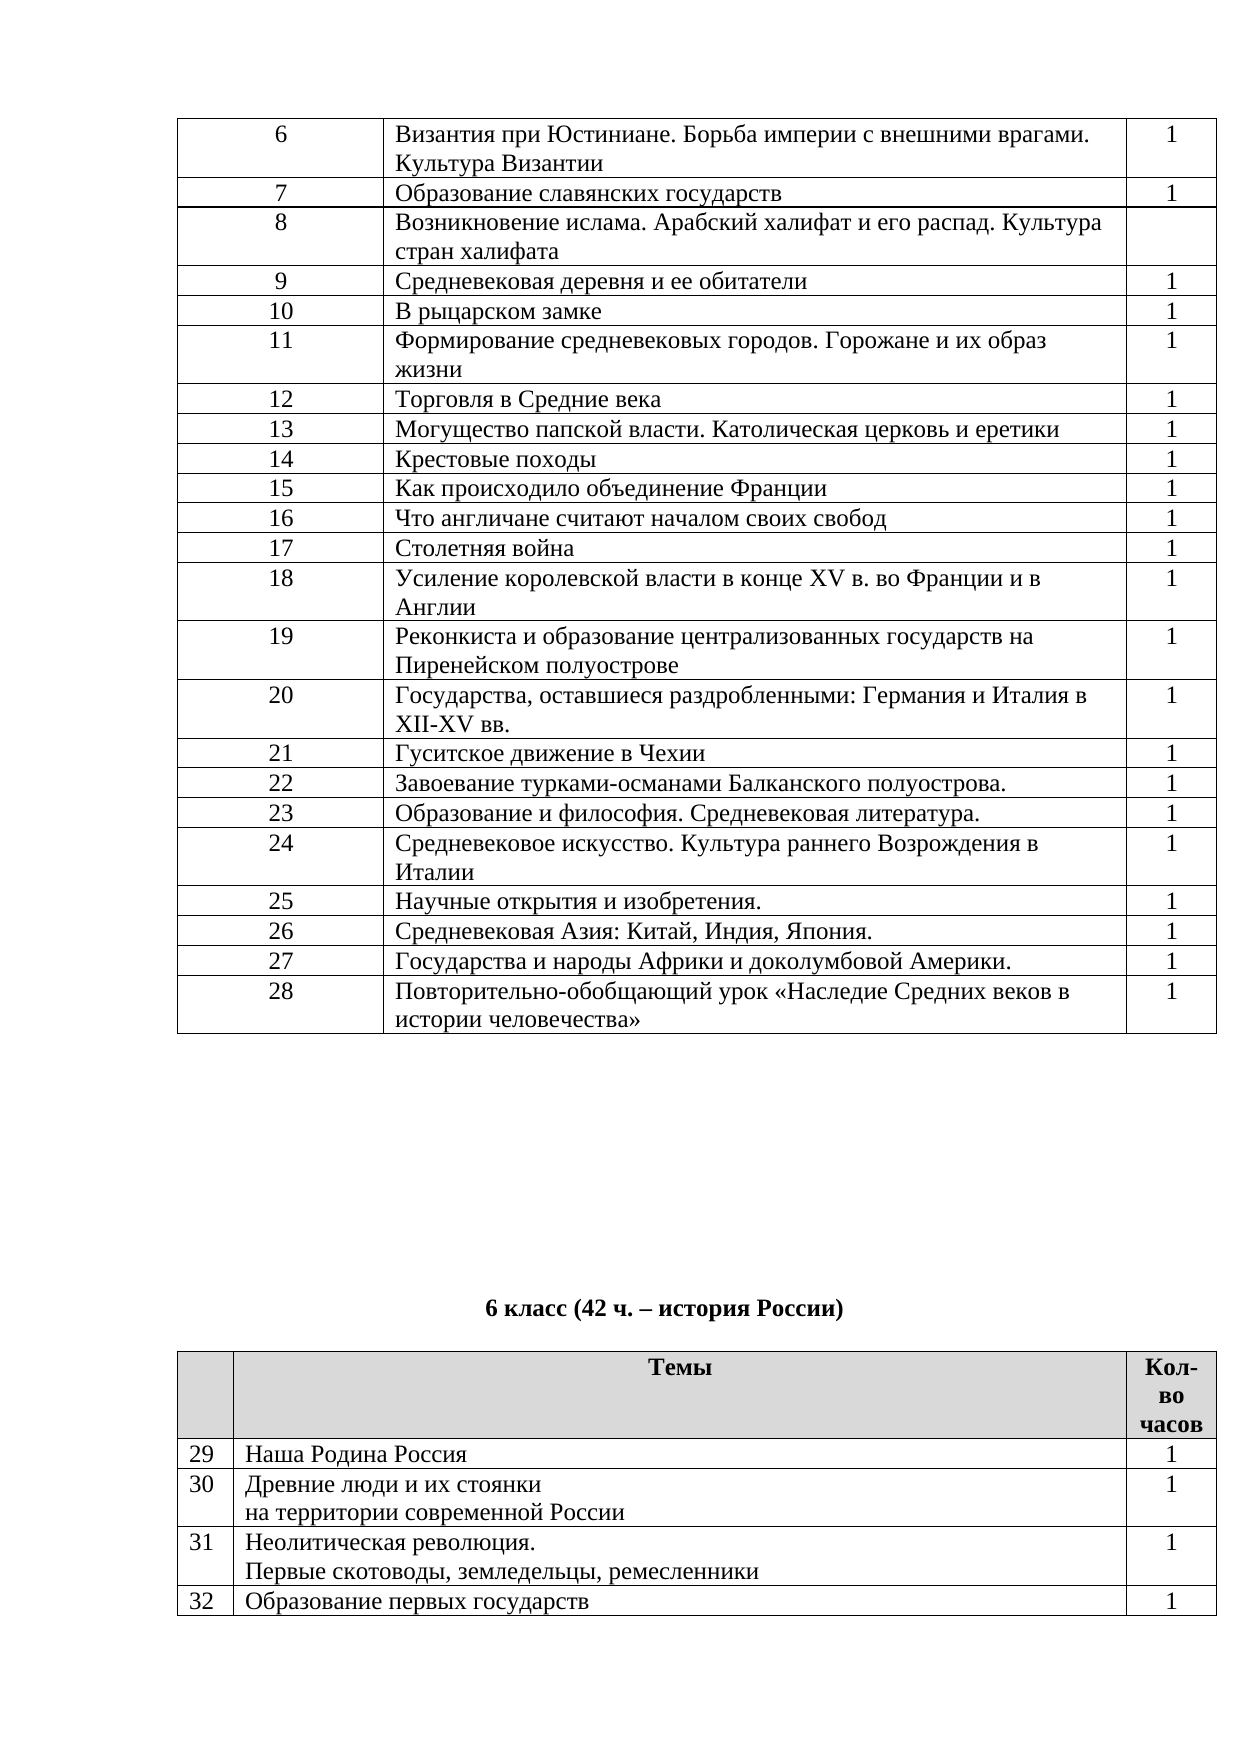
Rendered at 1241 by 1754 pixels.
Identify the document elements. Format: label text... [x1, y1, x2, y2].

table_cell Повторительно-обобщающий урок «Наследие Средних веков в истории человечества» [384, 976, 1126, 1033]
table_cell 1 [1127, 798, 1216, 827]
table_cell Завоевание турками-османами Балканского полуострова. [384, 768, 1126, 797]
table_cell 1 [1127, 414, 1216, 443]
table_cell Формирование средневековых городов. Горожане и их образ жизни [384, 326, 1126, 383]
table_cell 6 [178, 119, 383, 177]
table_cell Государства и народы Африки и доколумбовой Америки. [384, 946, 1126, 975]
table_cell Могущество папской власти. Католическая церковь и еретики [384, 414, 1126, 443]
table_cell Византия при Юстиниане. Борьба империи с внешними врагами. Культура Византии [384, 119, 1126, 177]
table_cell 1 [1127, 444, 1216, 472]
table_cell 27 [178, 946, 383, 975]
table_cell 1 [1127, 1469, 1216, 1526]
table_cell 11 [178, 326, 383, 383]
table_cell Столетняя война [384, 533, 1126, 562]
table_cell 7 [178, 178, 383, 206]
table_cell 1 [1127, 680, 1216, 737]
table_cell [1127, 208, 1216, 265]
table_cell 1 [1127, 384, 1216, 413]
table_cell Образование и философия. Средневековая литература. [384, 798, 1126, 827]
table_cell Усиление королевской власти в конце XV в. во Франции и в Англии [384, 563, 1126, 620]
table_cell Средневековая Азия: Китай, Индия, Япония. [384, 916, 1126, 945]
table_cell 1 [1127, 1439, 1216, 1468]
table_cell 18 [178, 563, 383, 620]
table_cell 1 [1127, 266, 1216, 295]
table_cell Торговля в Средние века [384, 384, 1126, 413]
table_cell 16 [178, 503, 383, 532]
table_cell Средневековая деревня и ее обитатели [384, 266, 1126, 295]
table_cell 26 [178, 916, 383, 945]
table_cell Реконкиста и образование централизованных государств на Пиренейском полуострове [384, 621, 1126, 679]
table_cell 1 [1127, 1527, 1216, 1585]
table_cell 1 [1127, 886, 1216, 915]
table_cell 1 [1127, 768, 1216, 797]
table_cell Наша Родина Россия [234, 1439, 1126, 1468]
table_cell Средневековое искусство. Культура раннего Возрождения в Италии [384, 828, 1126, 885]
table_cell Образование первых государств [234, 1586, 1126, 1614]
table_cell 21 [178, 739, 383, 767]
table_cell Древние люди и их стоянки на территории современной России [234, 1469, 1126, 1526]
table_header [178, 1352, 233, 1438]
table_cell 23 [178, 798, 383, 827]
table_cell Государства, оставшиеся раздробленными: Германия и Италия в XII-XV вв. [384, 680, 1126, 737]
table_cell 31 [178, 1527, 233, 1585]
table_cell 1 [1127, 946, 1216, 975]
table_cell В рыцарском замке [384, 296, 1126, 324]
text 6 класс (42 ч. – история России) [177, 1293, 1152, 1322]
table_cell 1 [1127, 976, 1216, 1033]
table_cell 22 [178, 768, 383, 797]
table_cell 1 [1127, 119, 1216, 177]
table_cell 1 [1127, 828, 1216, 885]
table_cell 28 [178, 976, 383, 1033]
table_cell 8 [178, 208, 383, 265]
table_cell 30 [178, 1469, 233, 1526]
table_cell Образование славянских государств [384, 178, 1126, 206]
table_cell 12 [178, 384, 383, 413]
table_cell 13 [178, 414, 383, 443]
table_cell 29 [178, 1439, 233, 1468]
table_cell Крестовые походы [384, 444, 1126, 472]
table_cell 32 [178, 1586, 233, 1614]
table_cell 1 [1127, 621, 1216, 679]
table_cell 1 [1127, 326, 1216, 383]
table_cell Научные открытия и изобретения. [384, 886, 1126, 915]
table_cell 14 [178, 444, 383, 472]
table_cell Возникновение ислама. Арабский халифат и его распад. Культура стран халифата [384, 208, 1126, 265]
table_cell Неолитическая революция. Первые скотоводы, земледельцы, ремесленники [234, 1527, 1126, 1585]
table_cell 1 [1127, 1586, 1216, 1614]
table_header Кол-во часов [1127, 1352, 1216, 1438]
table_header Темы [234, 1352, 1126, 1438]
table_cell 25 [178, 886, 383, 915]
table_cell 19 [178, 621, 383, 679]
table_cell 1 [1127, 533, 1216, 562]
table_cell 24 [178, 828, 383, 885]
table_cell Гуситское движение в Чехии [384, 739, 1126, 767]
table_cell 20 [178, 680, 383, 737]
table_cell Что англичане считают началом своих свобод [384, 503, 1126, 532]
table_cell 1 [1127, 739, 1216, 767]
table_cell 10 [178, 296, 383, 324]
table_cell 1 [1127, 503, 1216, 532]
table_cell 17 [178, 533, 383, 562]
table_cell 1 [1127, 296, 1216, 324]
table_cell 1 [1127, 563, 1216, 620]
table_cell 1 [1127, 916, 1216, 945]
table_cell 15 [178, 474, 383, 502]
table_cell 1 [1127, 178, 1216, 206]
table_cell Как происходило объединение Франции [384, 474, 1126, 502]
table_cell 1 [1127, 474, 1216, 502]
table_cell 9 [178, 266, 383, 295]
